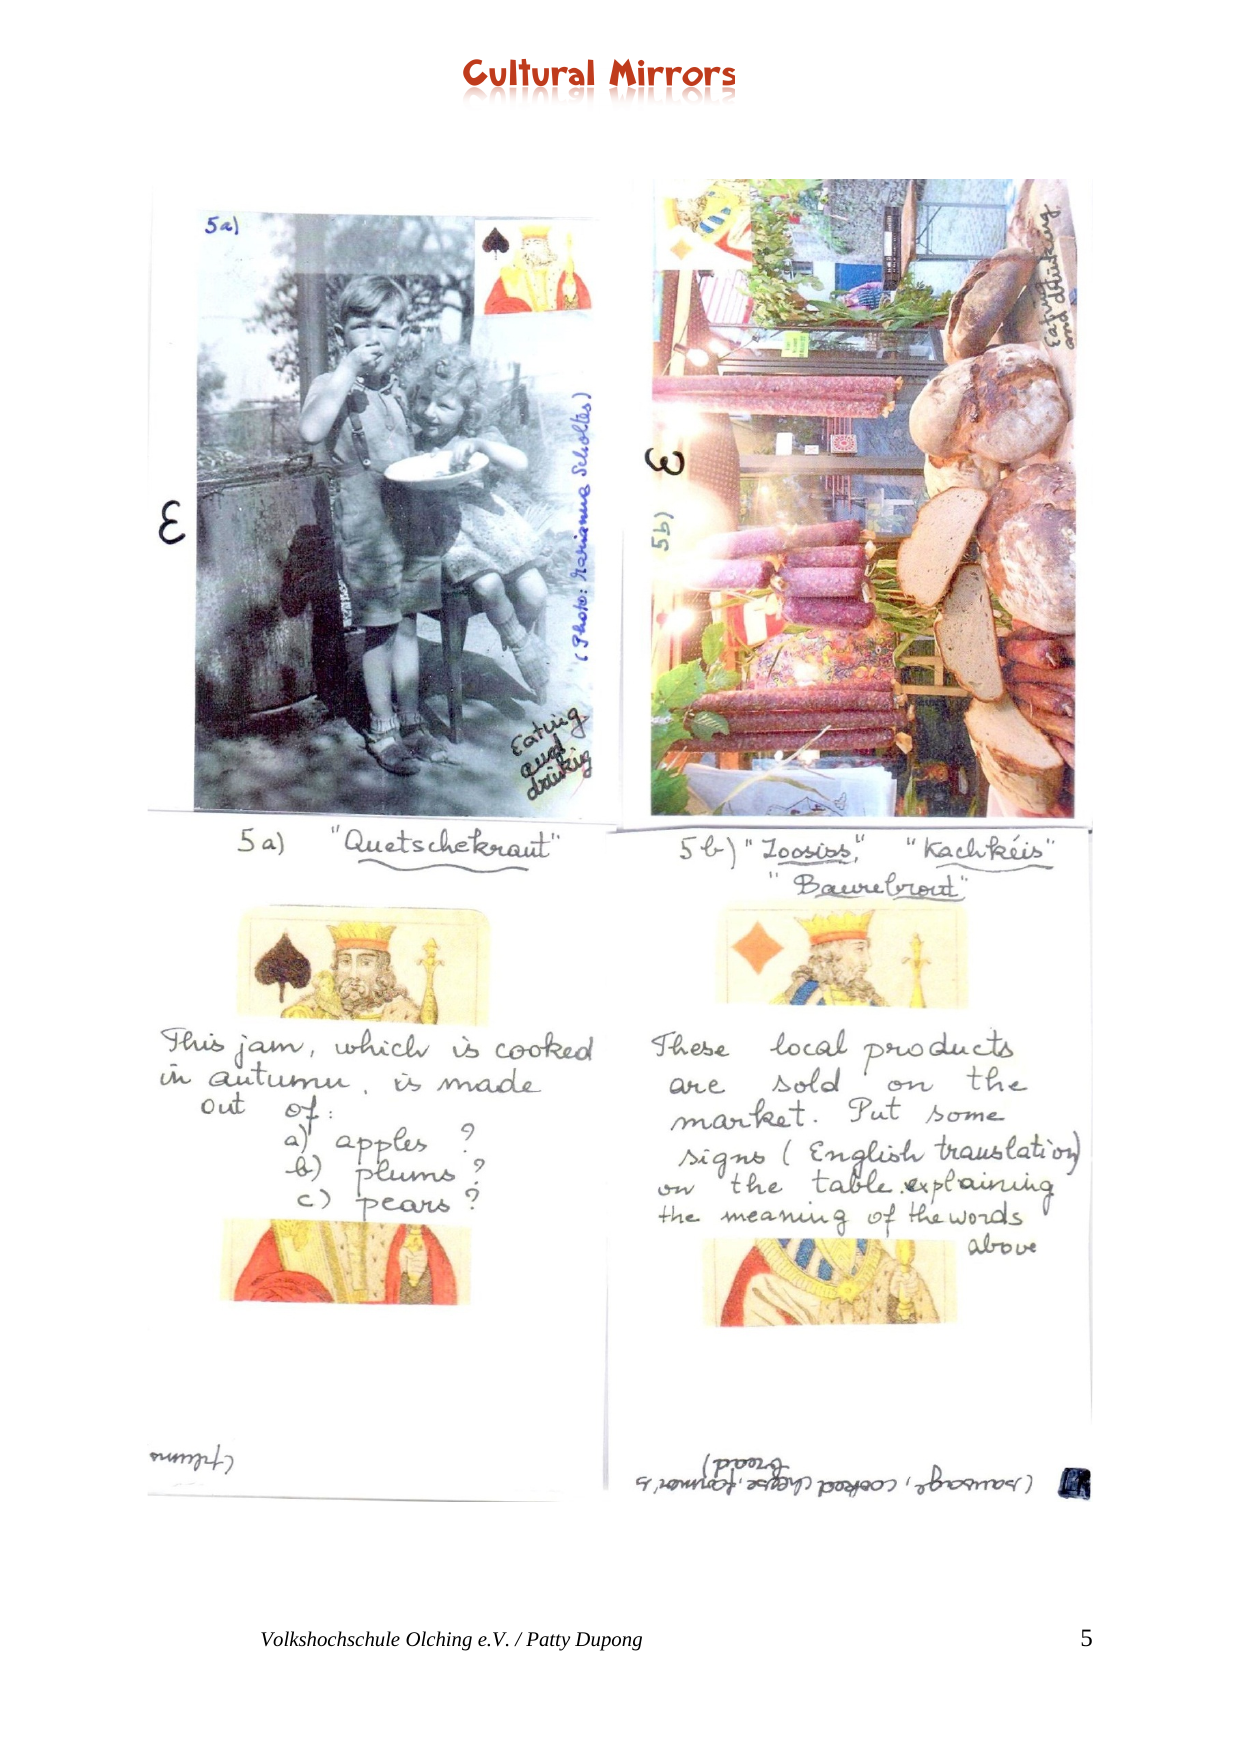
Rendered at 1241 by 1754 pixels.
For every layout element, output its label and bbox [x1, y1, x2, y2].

picture [147, 179, 1093, 1502]
picture [460, 57, 736, 114]
